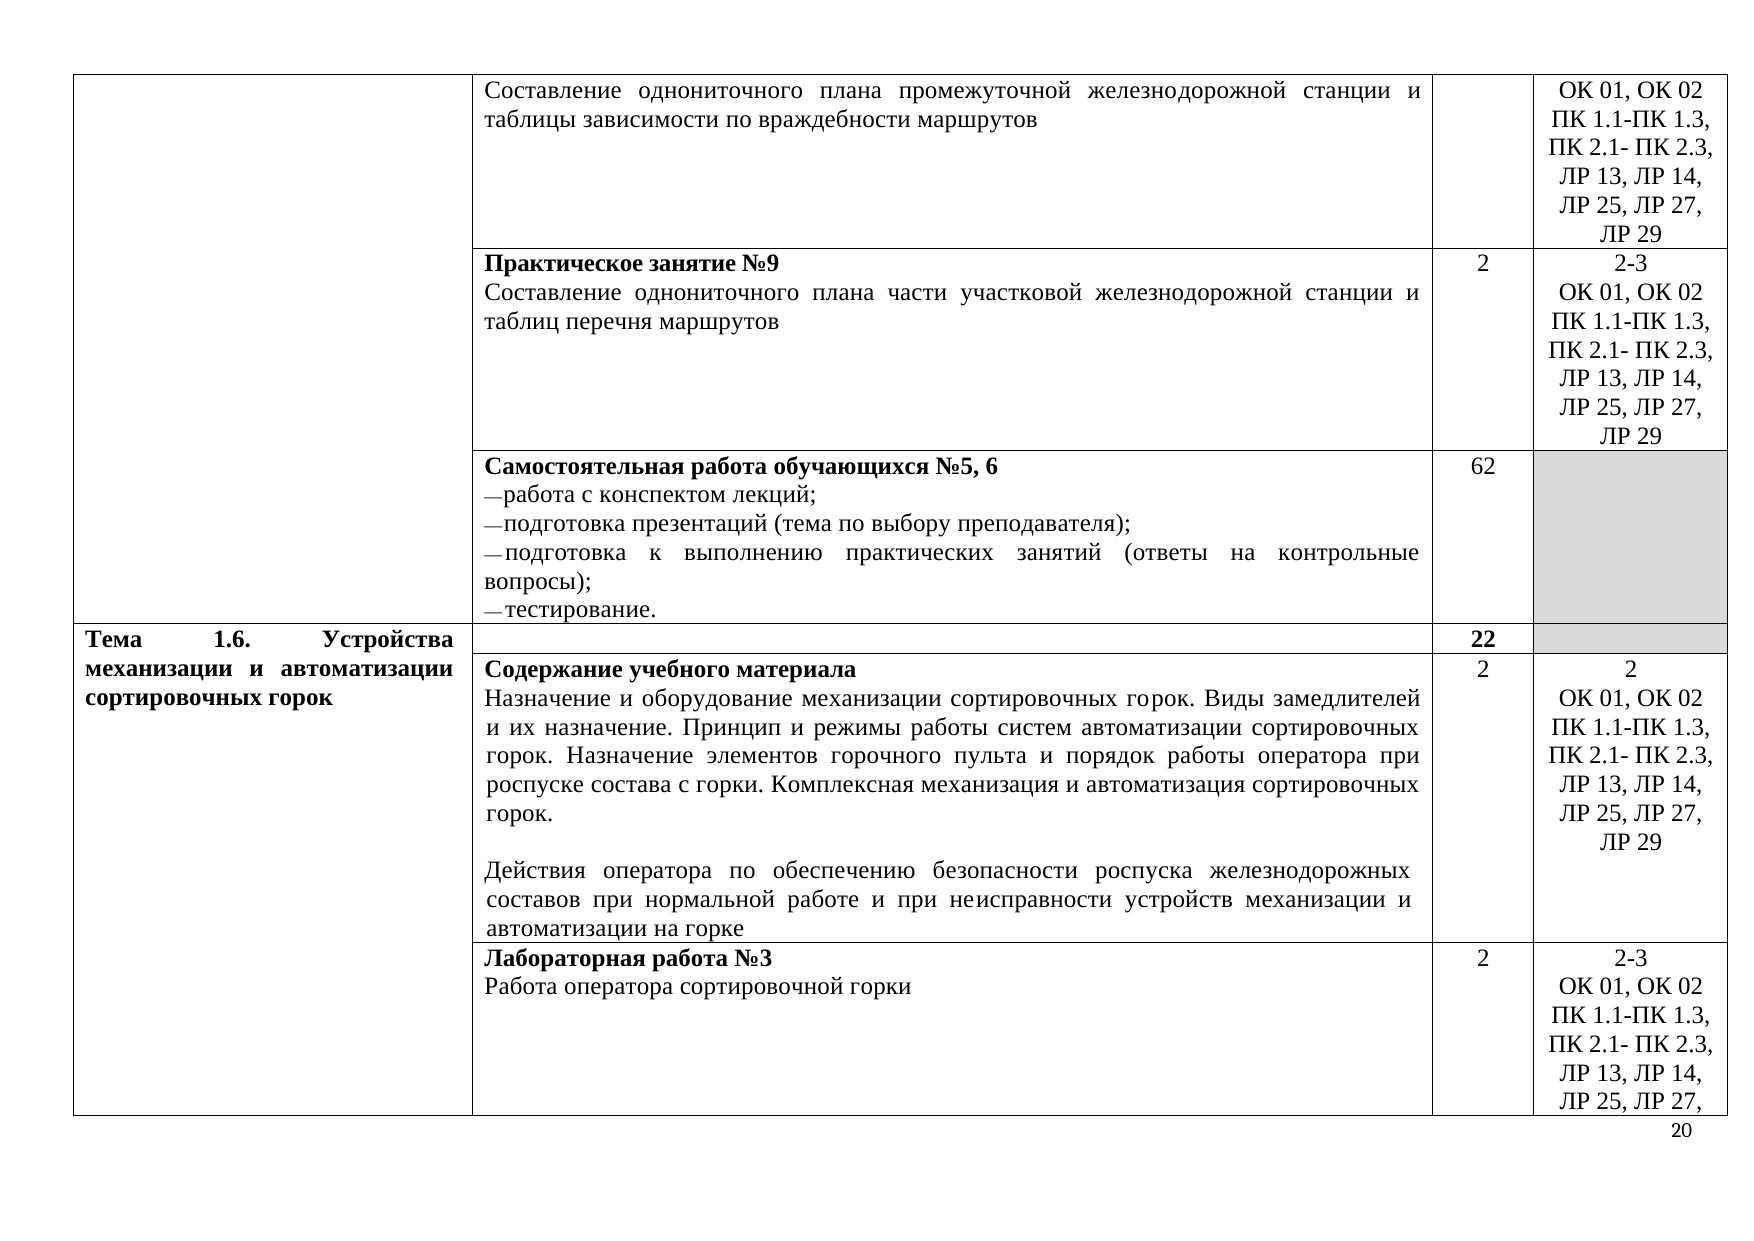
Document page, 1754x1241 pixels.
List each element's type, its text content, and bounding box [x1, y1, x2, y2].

table_cell 2 [1433, 654, 1533, 942]
table_cell 62 [1433, 451, 1533, 623]
table_cell [473, 624, 1432, 653]
table_cell 2 [1433, 249, 1533, 450]
table_cell [1534, 451, 1727, 623]
table_cell 22 [1433, 624, 1533, 653]
table_cell [1534, 624, 1727, 653]
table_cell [1534, 75, 1727, 247]
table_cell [473, 75, 1432, 247]
table_cell 2 [1433, 943, 1533, 1115]
table_cell 2 [1433, 75, 1533, 247]
table_cell Содержание учебного материала Назначение и оборудование механизации сортировочных горок. Виды замедлителей и их назначение. Принцип и режимы работы систем автоматизации сортировочных горок. Назначение элементов горочного пульта и порядок работы оператора при роспуске состава с горки. Комплексная механизация и автоматизация сортировочных горок. Действия оператора по обеспечению безопасности роспуска железнодорожных составов при нормальной работе и при неисправности устройств механизации и автоматизации на горке [473, 654, 1432, 942]
table_cell 2 ОК 01, ОК 02 ПК 1.1-ПК 1.3, ПК 2.1- ПК 2.3, ЛР 13, ЛР 14, ЛР 25, ЛР 27, ЛР 29 [1534, 654, 1727, 942]
table_cell Самостоятельная работа обучающихся №5, 6 работа с конспектом лекций; подготовка презентаций (тема по выбору преподавателя); подготовка к выполнению практических занятий (ответы на контрольные вопросы); тестирование. [473, 451, 1432, 623]
table_cell Практическое занятие №9 Составление однониточного плана части участковой железнодорожной станции и таблиц перечня маршрутов [473, 249, 1432, 450]
table_cell 2-3 ОК 01, ОК 02 ПК 1.1-ПК 1.3, ПК 2.1- ПК 2.3, ЛР 13, ЛР 14, ЛР 25, ЛР 27, ЛР 29 [1534, 249, 1727, 450]
table_cell Тема 1.6. Устройства механизации и автоматизации сортировочных горок [74, 624, 472, 1115]
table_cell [1534, 943, 1727, 1115]
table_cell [473, 943, 1432, 1115]
